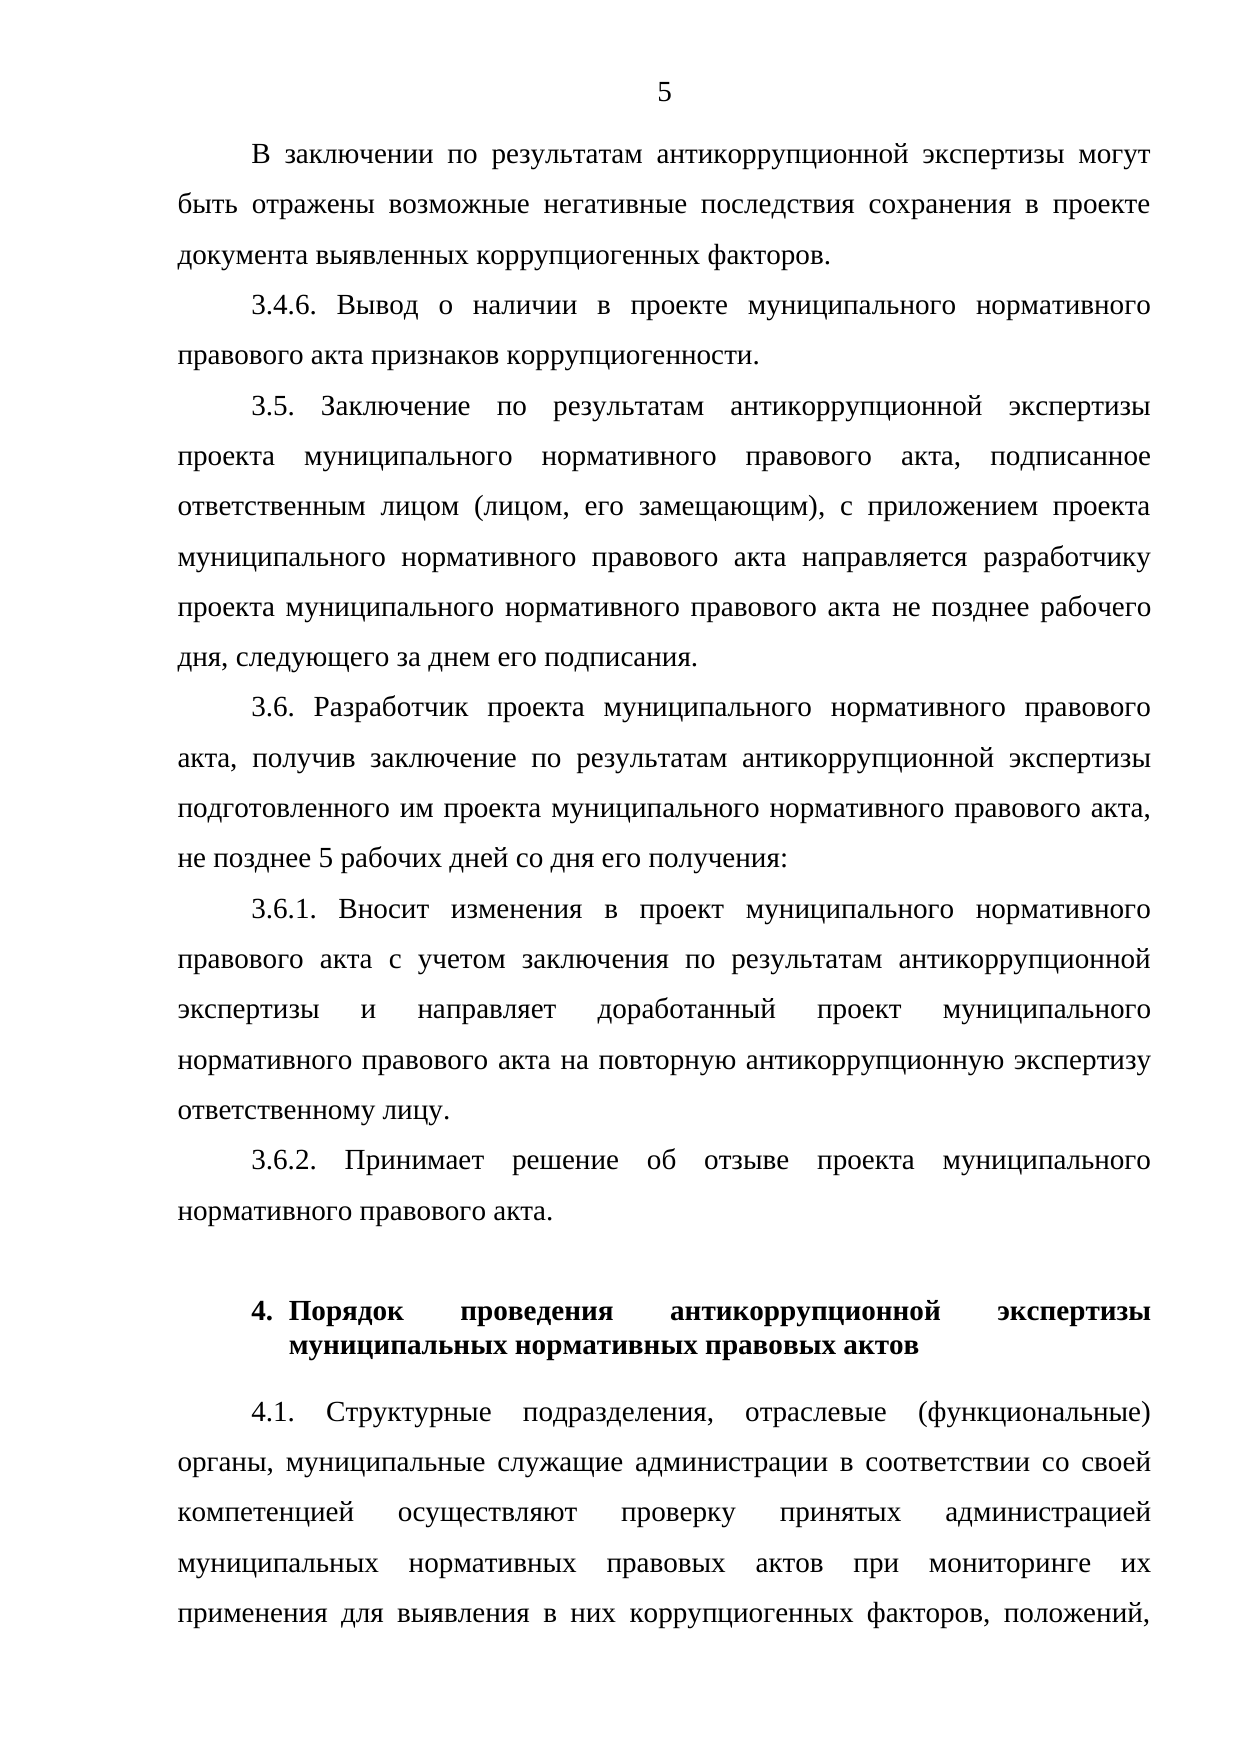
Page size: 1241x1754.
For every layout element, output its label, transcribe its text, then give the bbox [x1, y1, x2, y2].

text 3.6.1. Вносит изменения в проект муниципального нормативного правового акта с учетом заключения по результатам антикоррупционной экспертизы и направляет доработанный проект муниципального нормативного правового акта на повторную антикоррупционную экспертизу ответственному лицу. [177, 891, 1152, 1126]
text 3.6.2. Принимает решение об отзыве проекта муниципального нормативного правового акта. [177, 1142, 1152, 1226]
text 3.4.6. Вывод о наличии в проекте муниципального нормативного правового акта признаков коррупциогенности. [177, 287, 1152, 371]
list Порядок проведения антикоррупционной экспертизы муниципальных нормативных правовых актов [251, 1293, 1152, 1360]
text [177, 1394, 1152, 1629]
text 3.6. Разработчик проекта муниципального нормативного правового акта, получив заключение по результатам антикоррупционной экспертизы подготовленного им проекта муниципального нормативного правового акта, не позднее 5 рабочих дней со дня его получения: [177, 689, 1152, 874]
text 3.5. Заключение по результатам антикоррупционной экспертизы проекта муниципального нормативного правового акта, подписанное ответственным лицом (лицом, его замещающим), с приложением проекта муниципального нормативного правового акта направляется разработчику проекта муниципального нормативного правового акта не позднее рабочего дня, следующего за днем его подписания. [177, 388, 1152, 673]
text В заключении по результатам антикоррупционной экспертизы могут быть отражены возможные негативные последствия сохранения в проекте документа выявленных коррупциогенных факторов. [177, 136, 1152, 270]
